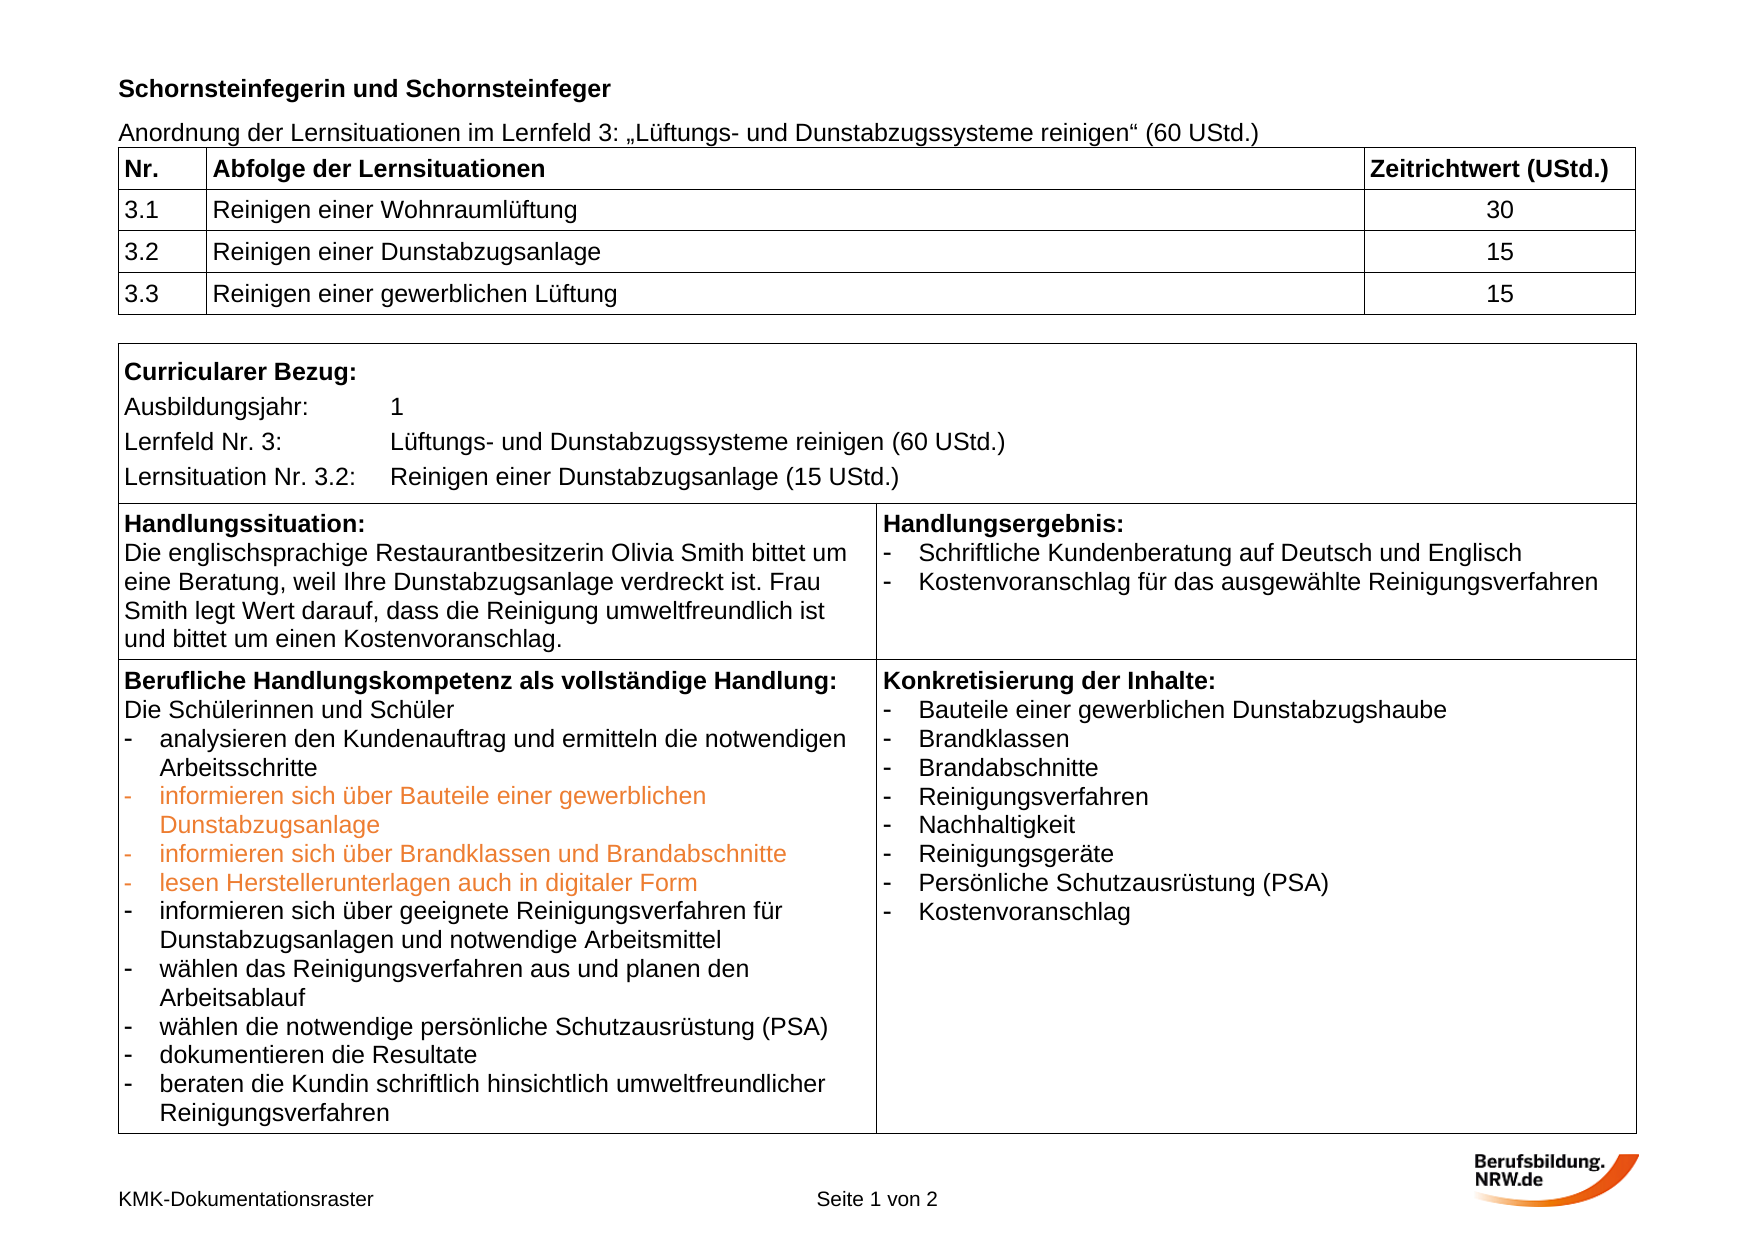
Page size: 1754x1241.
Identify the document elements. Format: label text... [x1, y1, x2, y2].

table_cell Handlungsergebnis: Schriftliche Kundenberatung auf Deutsch und Englisch Kostenvoranschlag für das ausgewählte Reinigungsverfahren [877, 504, 1636, 659]
table_header Zeitrichtwert (UStd.) [1365, 148, 1635, 188]
table_cell Reinigen einer Dunstabzugsanlage [207, 231, 1364, 272]
table_cell Reinigen einer Wohnraumlüftung [207, 190, 1364, 230]
table_cell 15 [1365, 273, 1635, 313]
table_cell Reinigen einer gewerblichen Lüftung [207, 273, 1364, 313]
table_header Curricularer Bezug: Ausbildungsjahr: 1 Lernfeld Nr. 3: Lüftungs- und Dunstabzugssysteme reinigen (60 UStd.) Lernsituation Nr. 3.2: Reinigen einer Dunstabzugsanlage (15 UStd.) [119, 344, 1636, 502]
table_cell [877, 660, 1636, 1133]
table_cell 3.1 [119, 190, 206, 230]
table_cell Handlungssituation: Die englischsprachige Restaurantbesitzerin Olivia Smith bittet um eine Beratung, weil Ihre Dunstabzugsanlage verdreckt ist. Frau Smith legt Wert darauf, dass die Reinigung umweltfreundlich ist und bittet um einen Kostenvoranschlag. [119, 504, 876, 659]
table_cell 15 [1365, 231, 1635, 272]
table_cell 30 [1365, 190, 1635, 230]
table_header Abfolge der Lernsituationen [207, 148, 1364, 188]
text Anordnung der Lernsituationen im Lernfeld 3: „Lüftungs- und Dunstabzugssysteme reinigen“ (60 UStd.) [118, 118, 1636, 147]
picture [1473, 1154, 1639, 1207]
table_cell 3.2 [119, 231, 206, 272]
table_header Nr. [119, 148, 206, 188]
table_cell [119, 660, 876, 1133]
table_cell 3.3 [119, 273, 206, 313]
